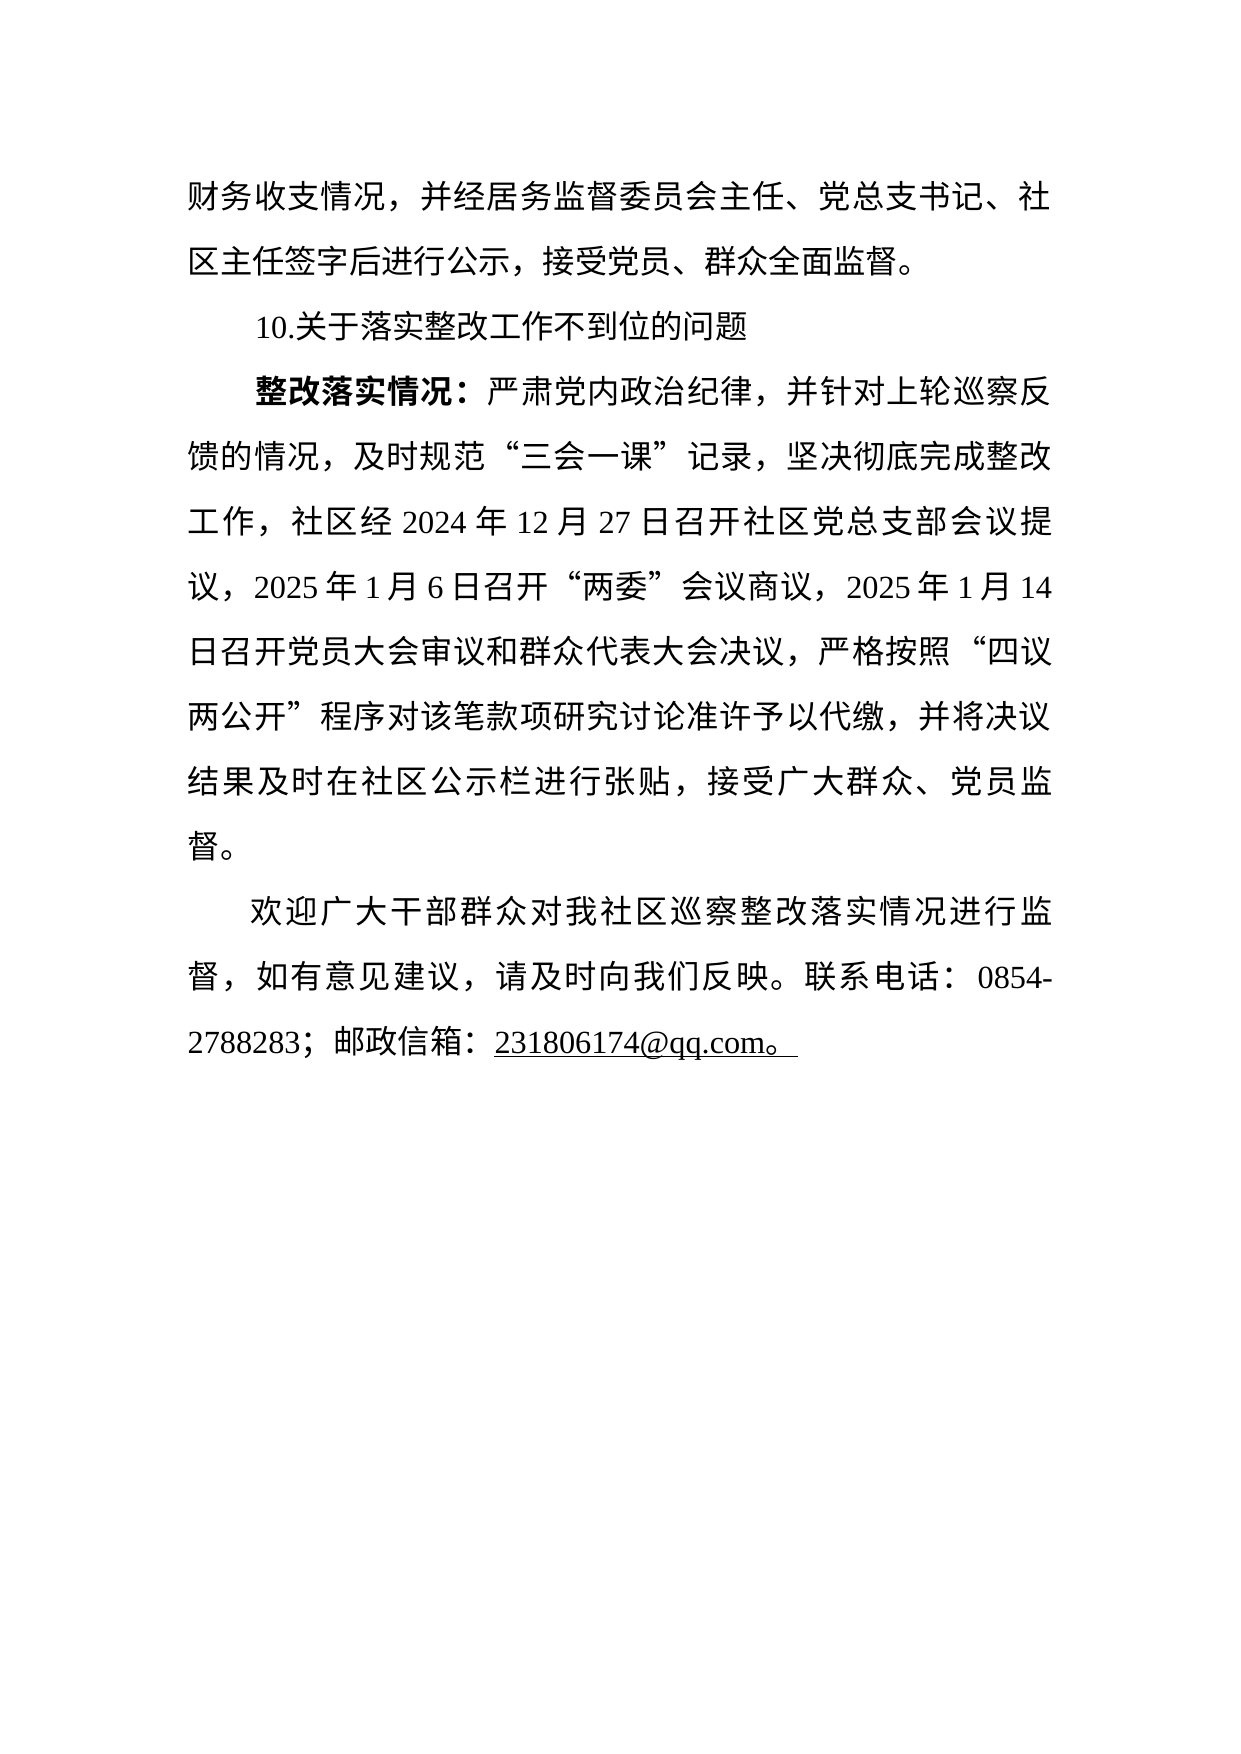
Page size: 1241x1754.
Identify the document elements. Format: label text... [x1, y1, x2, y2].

text 10.关于落实整改工作不到位的问题 [187, 292, 1053, 357]
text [187, 162, 1053, 292]
text 整改落实情况：严肃党内政治纪律，并针对上轮巡察反馈的情况，及时规范“三会一课”记录，坚决彻底完成整改工作，社区经2024年12月27日召开社区党总支部会议提议，2025年1月6日召开“两委”会议商议，2025年1月14日召开党员大会审议和群众代表大会决议，严格按照“四议两公开”程序对该笔款项研究讨论准许予以代缴，并将决议结果及时在社区公示栏进行张贴，接受广大群众、党员监督。 [187, 357, 1053, 877]
text 欢迎广大干部群众对我社区巡察整改落实情况进行监督，如有意见建议，请及时向我们反映。联系电话：0854-2788283；邮政信箱：231806174@qq.com。 [187, 877, 1053, 1072]
